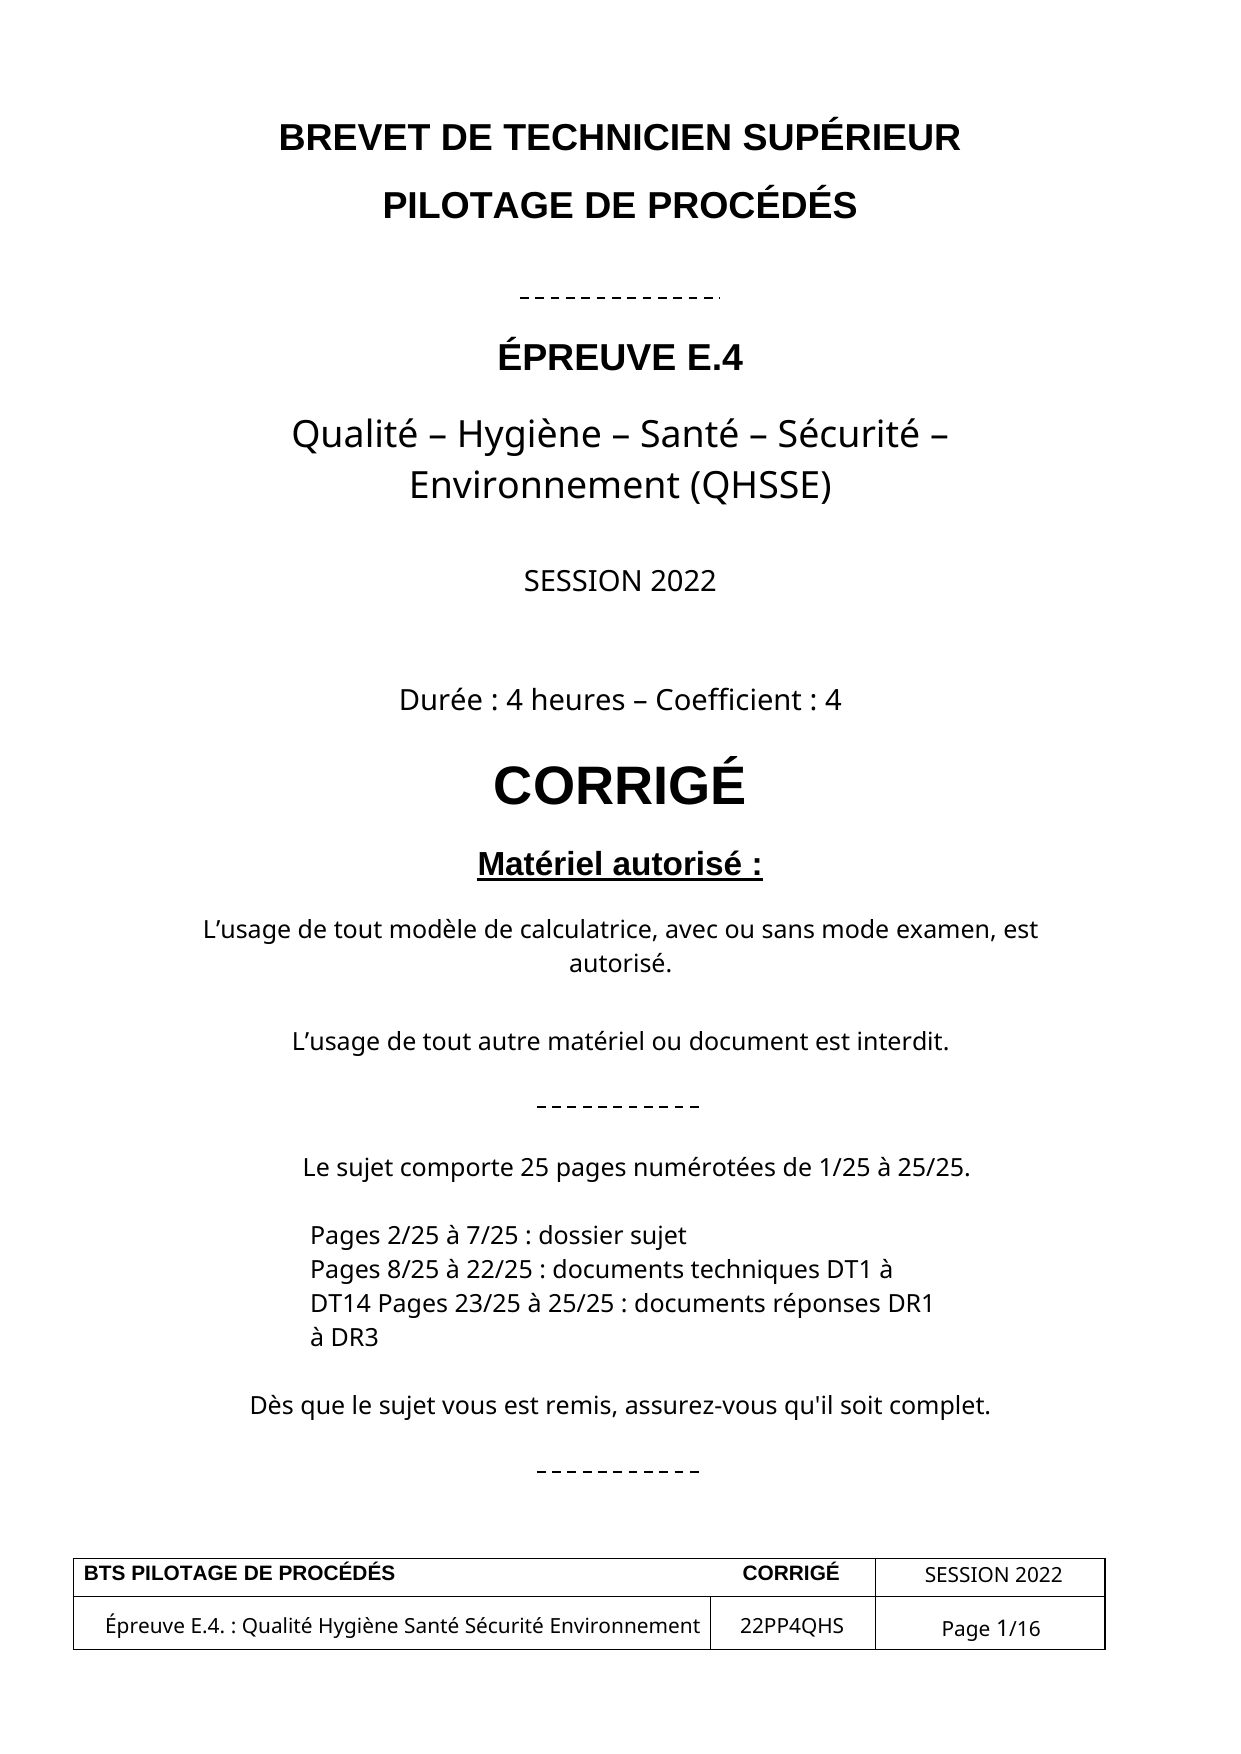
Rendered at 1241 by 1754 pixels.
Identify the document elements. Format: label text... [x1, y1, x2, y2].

text Dès que le sujet vous est remis, assurez-vous qu'il soit complet. [164, 1388, 1076, 1422]
text SESSION 2022 [164, 560, 1076, 600]
text Le sujet comporte 25 pages numérotées de 1/25 à 25/25. [302, 1149, 1136, 1184]
text Pages 8/25 à 22/25 : documents techniques DT1 à DT14 Pages 23/25 à 25/25 : documents réponses DR1 à DR3 [310, 1252, 943, 1354]
text Matériel autorisé : [164, 844, 1076, 883]
text L’usage de tout modèle de calculatrice, avec ou sans mode examen, est autorisé. [164, 912, 1076, 980]
text Qualité – Hygiène – Santé – Sécurité – Environnement (QHSSE) [164, 407, 1076, 509]
text Pages 2/25 à 7/25 : dossier sujet [310, 1218, 1136, 1252]
text BREVET DE TECHNICIEN SUPÉRIEUR PILOTAGE DE PROCÉDÉS [278, 115, 963, 227]
title CORRIGÉ [164, 753, 1076, 816]
text L’usage de tout autre matériel ou document est interdit. [164, 1024, 1076, 1058]
text ÉPREUVE E.4 [164, 335, 1076, 378]
text Durée : 4 heures – Coefficient : 4 [164, 679, 1076, 719]
